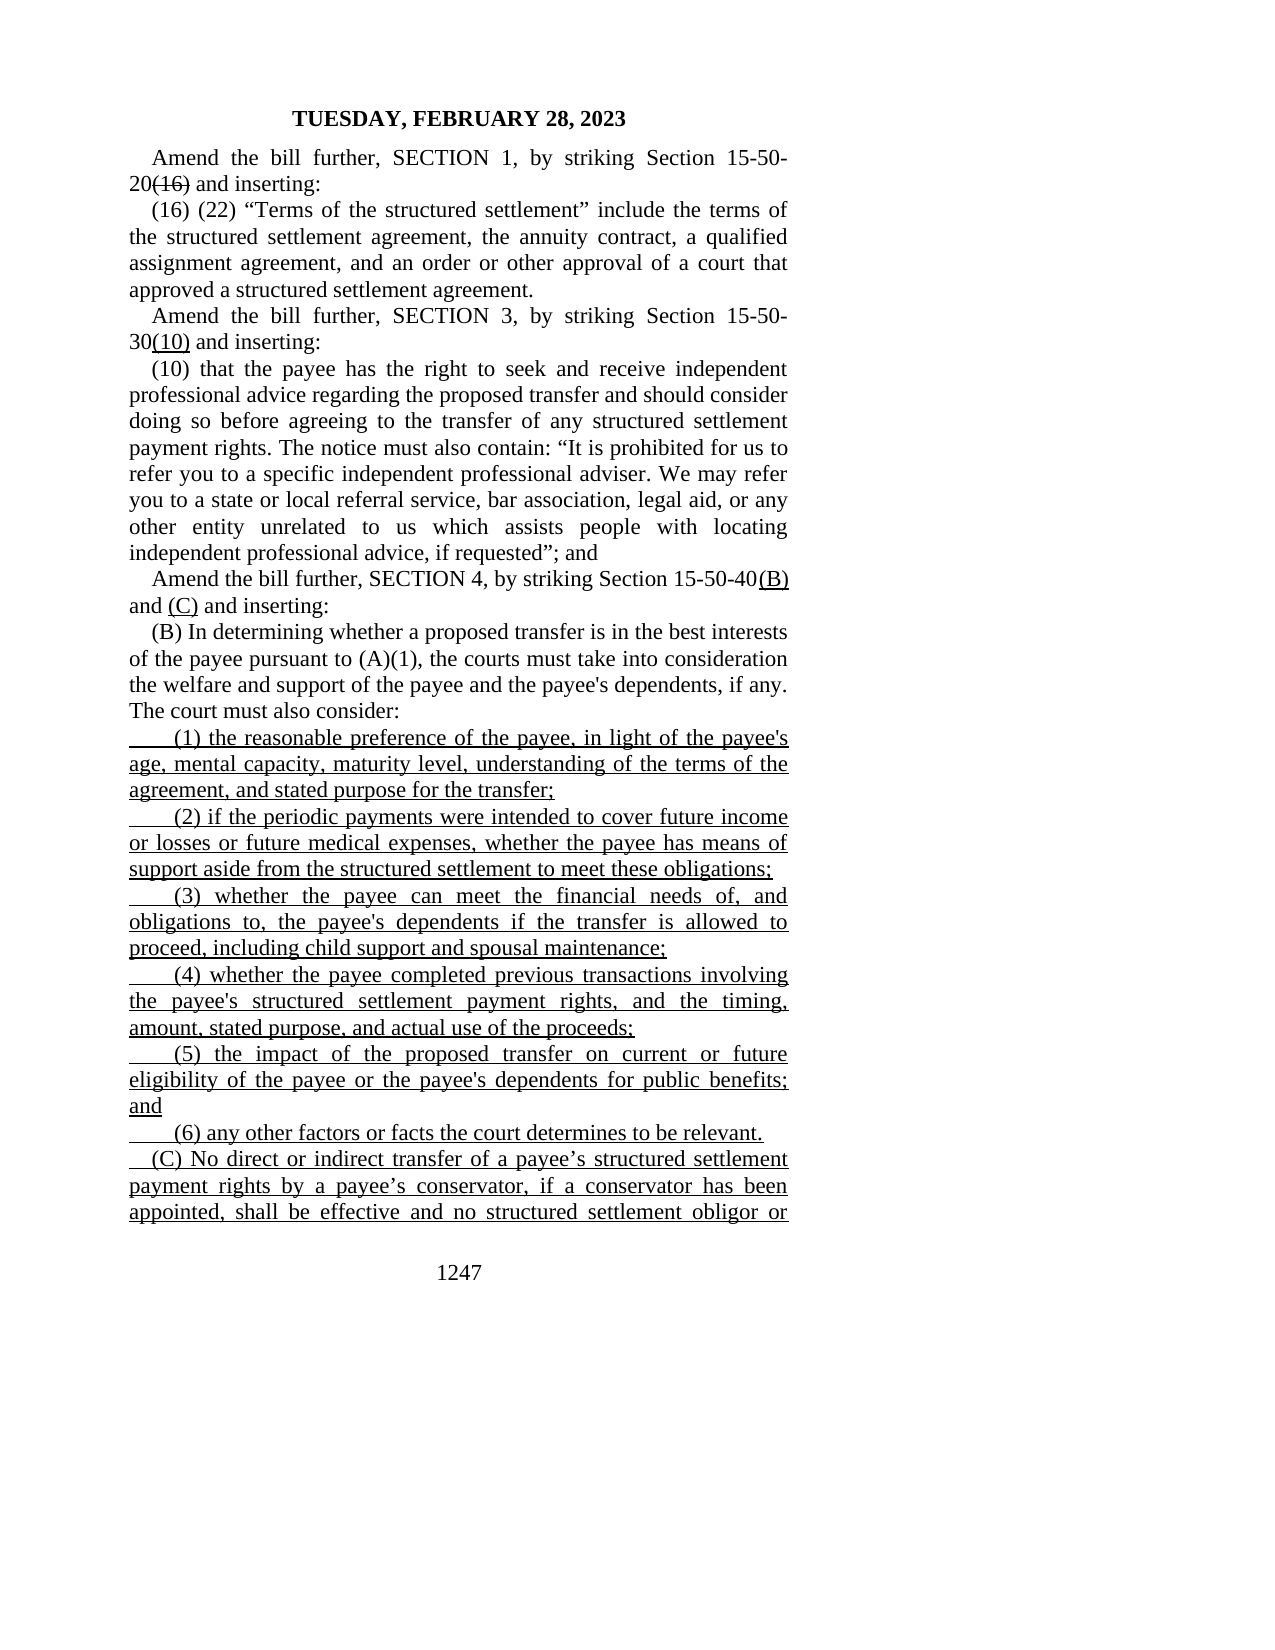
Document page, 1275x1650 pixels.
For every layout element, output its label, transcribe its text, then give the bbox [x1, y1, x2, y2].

text Amend the bill further, SECTION 4, by striking Section 15-50-40(B) and (C) and inserting: [129, 566, 789, 618]
text Amend the bill further, SECTION 1, by striking Section 15-50-20(16) and inserting: [129, 144, 789, 197]
text Amend the bill further, SECTION 3, by striking Section 15-50-30(10) and inserting: [129, 302, 789, 355]
